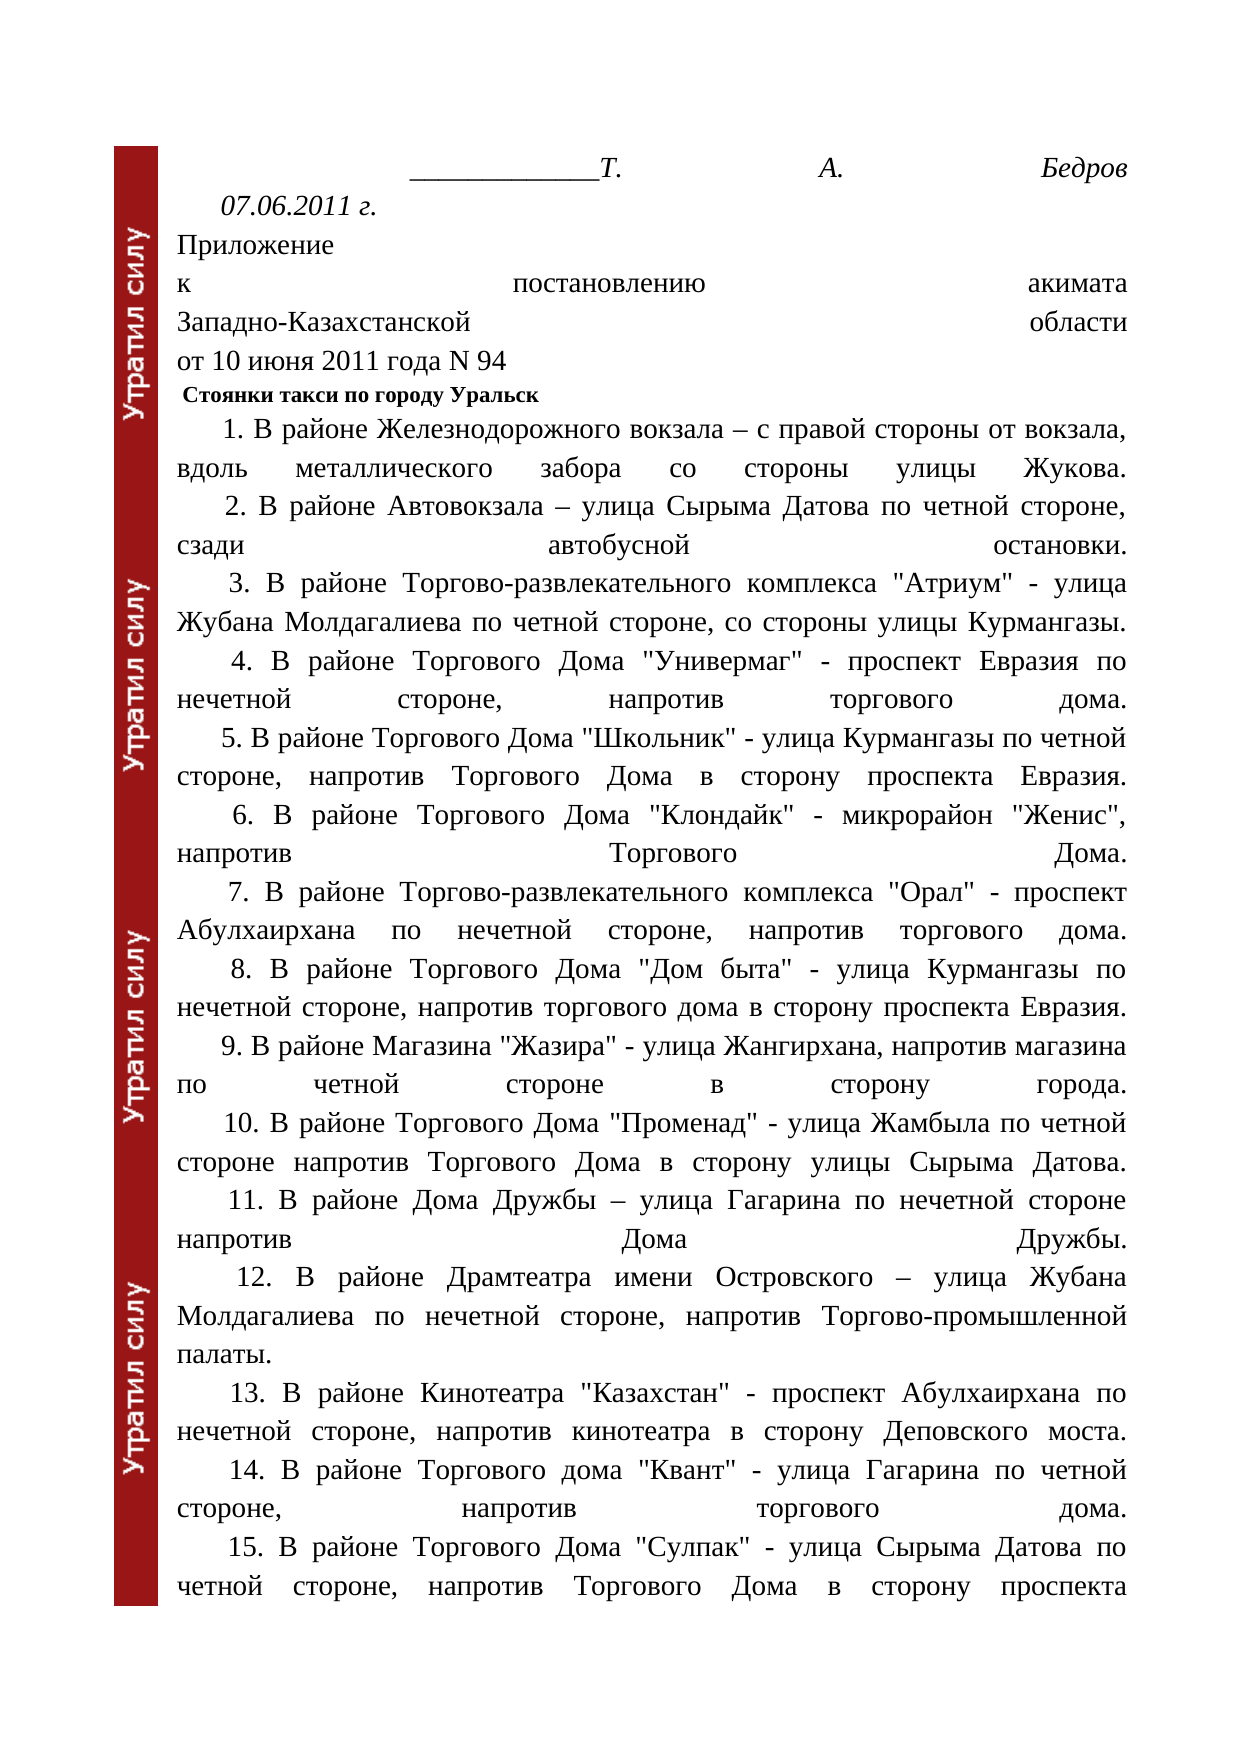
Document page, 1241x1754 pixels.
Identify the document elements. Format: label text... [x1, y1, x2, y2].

picture [114, 1601, 158, 1606]
picture [114, 222, 158, 227]
picture [114, 376, 158, 381]
text Стоянки такси по городу Уральск [112, 381, 1128, 408]
text Департамент внутренних дел Западно-Казахстанской области Управление дорожной полиции _____________Т. А. Бедров 07.06.2011 г. [112, 150, 1128, 222]
text Приложение к постановлению акимата Западно-Казахстанской области от 10 июня 2011 года N 94 [112, 227, 1128, 376]
picture [114, 146, 158, 150]
